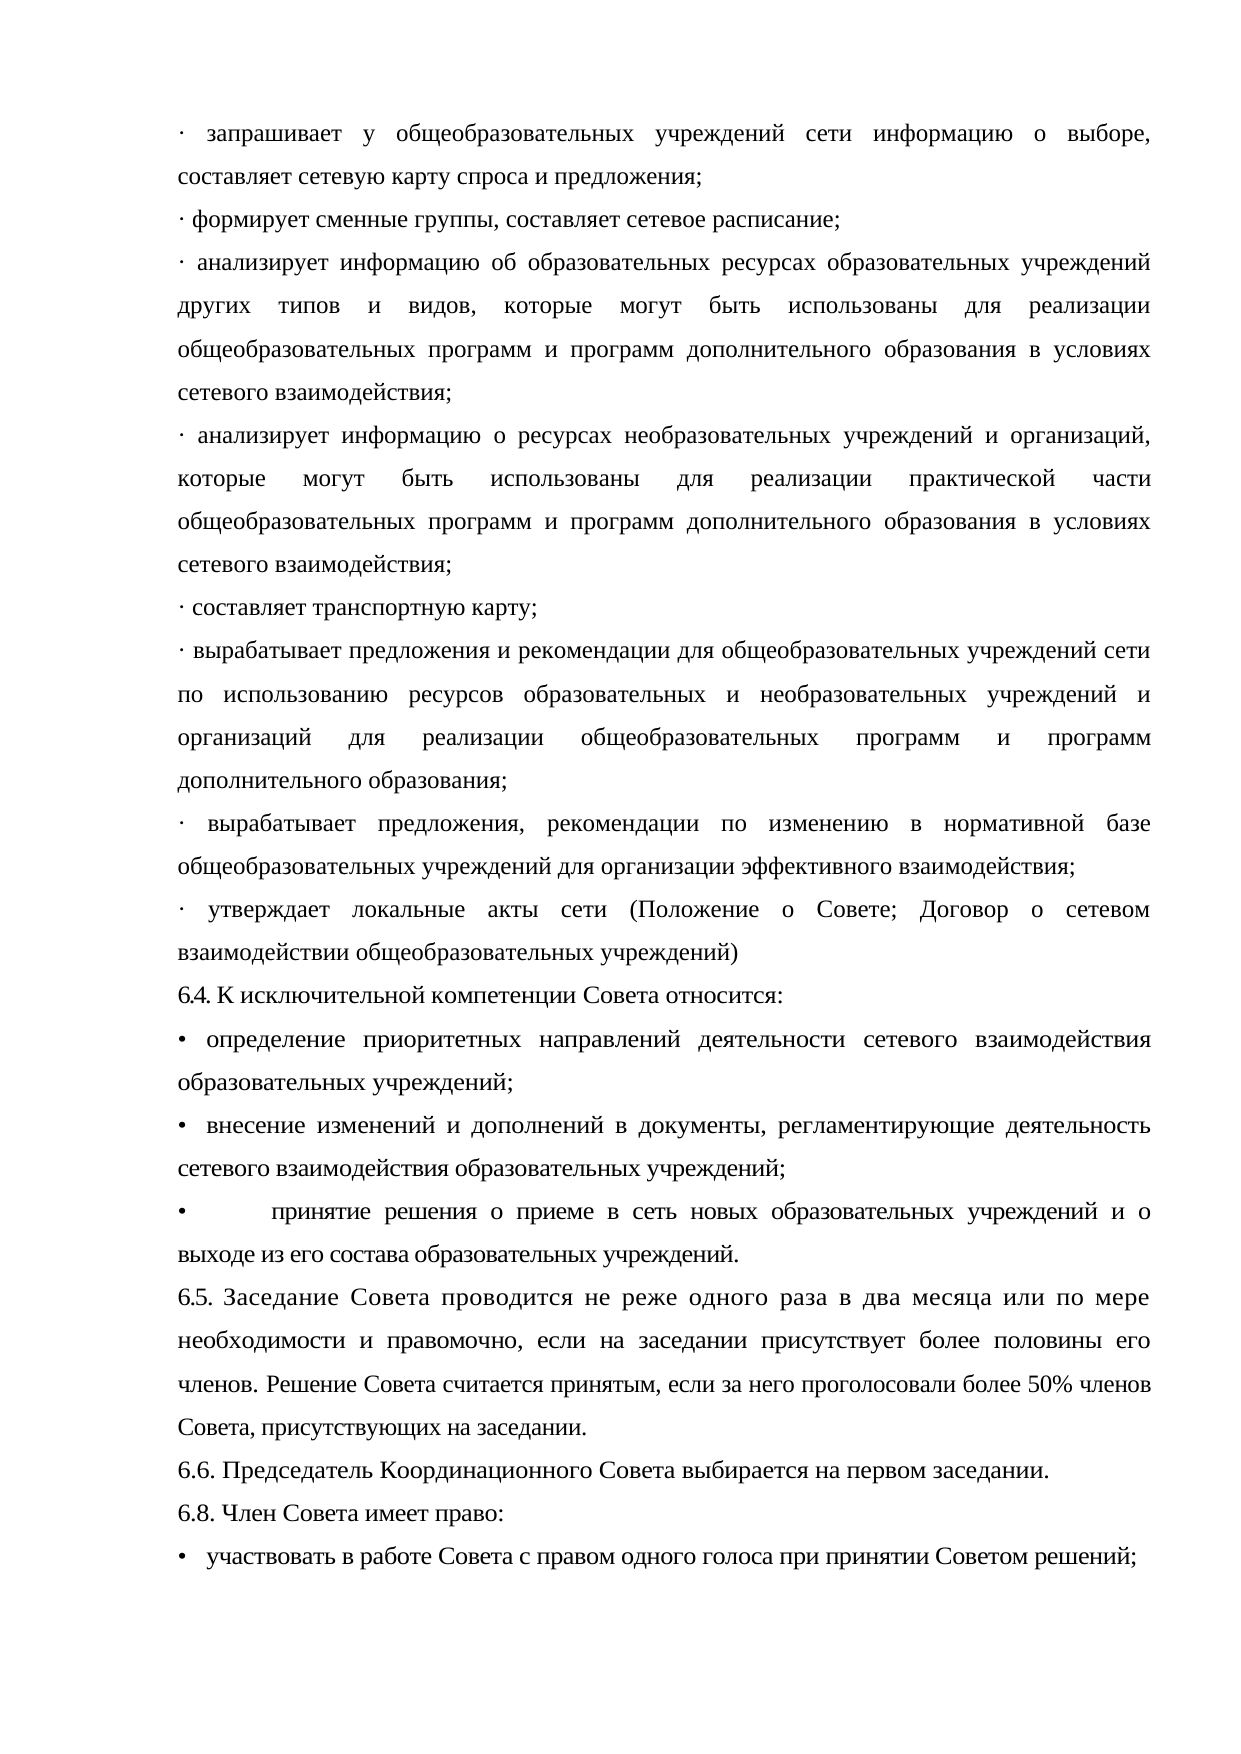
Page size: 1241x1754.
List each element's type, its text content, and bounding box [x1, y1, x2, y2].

text • принятие решения о приеме в сеть новых образовательных учреждений и о выходе из его состава образовательных учреждений. [177, 1196, 1152, 1268]
text 6.6. Председатель Координационного Совета выбирается на первом заседании. [177, 1455, 1152, 1484]
text 6.4. К исключительной компетенции Совета относится: [177, 981, 1152, 1009]
text · утверждает локальные акты сети (Положение о Совете; Договор о сетевом взаимодействии общеобразовательных учреждений) [177, 894, 1152, 966]
text · формирует сменные группы, составляет сетевое расписание; [177, 204, 1152, 233]
text · запрашивает у общеобразовательных учреждений сети информацию о выборе, составляет сетевую карту спроса и предложения; [177, 118, 1152, 190]
text · вырабатывает предложения и рекомендации для общеобразовательных учреждений сети по использованию ресурсов образовательных и необразовательных учреждений и организаций для реализации общеобразовательных программ и программ дополнительного образования; [177, 636, 1152, 794]
text • внесение изменений и дополнений в документы, регламентирующие деятельность сетевого взаимодействия образовательных учреждений; [177, 1110, 1152, 1182]
text · анализирует информацию об образовательных ресурсах образовательных учреждений других типов и видов, которые могут быть использованы для реализации общеобразовательных программ и программ дополнительного образования в условиях сетевого взаимодействия; [177, 247, 1152, 406]
text 6.5. Заседание Совета проводится не реже одного раза в два месяца или по мере необходимости и правомочно, если на заседании присутствует более половины его членов. Решение Совета считается принятым, если за него проголосовали более 50% членов Совета, присутствующих на заседании. [177, 1282, 1152, 1441]
text · анализирует информацию о ресурсах необразовательных учреждений и организаций, которые могут быть использованы для реализации практической части общеобразовательных программ и программ дополнительного образования в условиях сетевого взаимодействия; [177, 420, 1152, 578]
text · вырабатывает предложения, рекомендации по изменению в нормативной базе общеобразовательных учреждений для организации эффективного взаимодействия; [177, 808, 1152, 880]
text · составляет транспортную карту; [177, 592, 1152, 621]
text • определение приоритетных направлений деятельности сетевого взаимодействия образовательных учреждений; [177, 1024, 1152, 1096]
text • участвовать в работе Совета с правом одного голоса при принятии Советом решений; [177, 1541, 1152, 1570]
text 6.8. Член Совета имеет право: [177, 1498, 1152, 1527]
